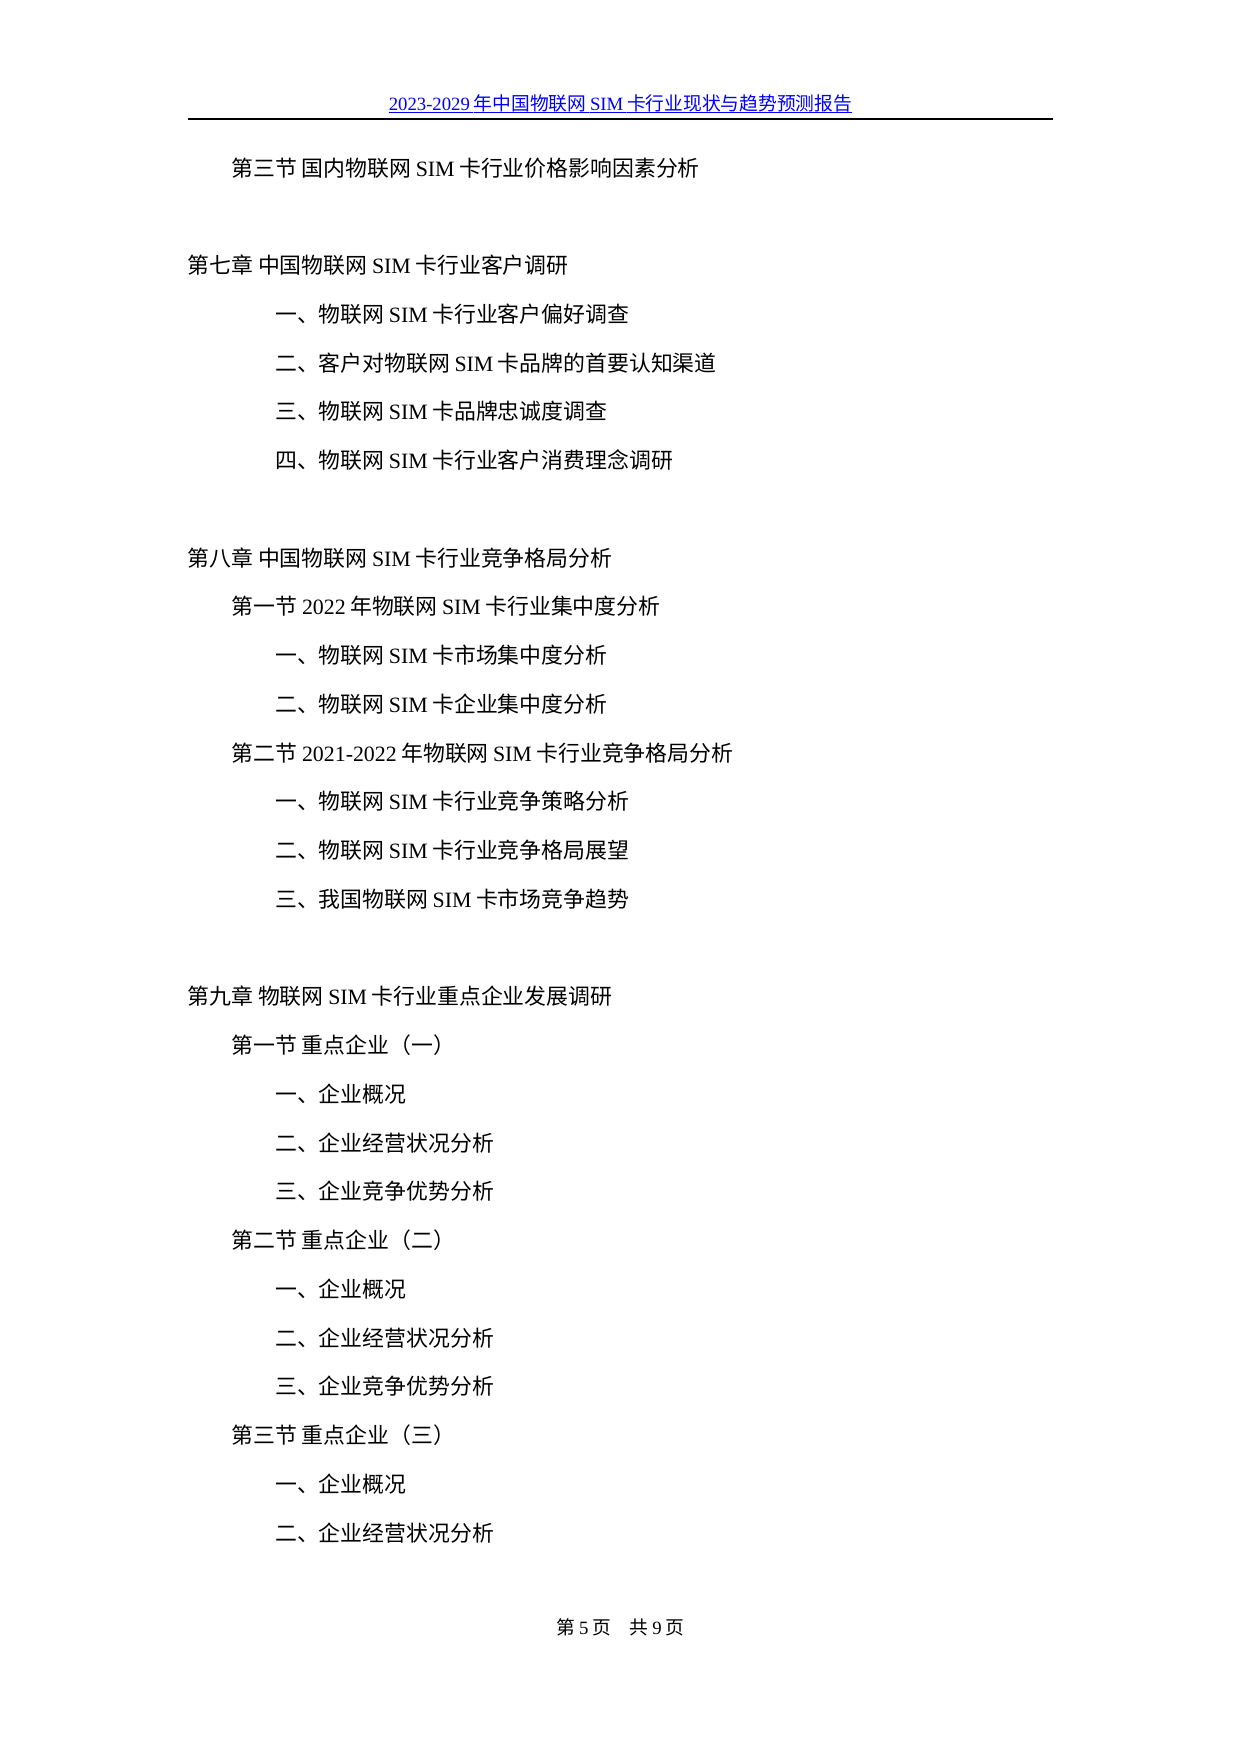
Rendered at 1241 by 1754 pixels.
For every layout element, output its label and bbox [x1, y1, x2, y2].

text [187, 150, 1053, 1548]
